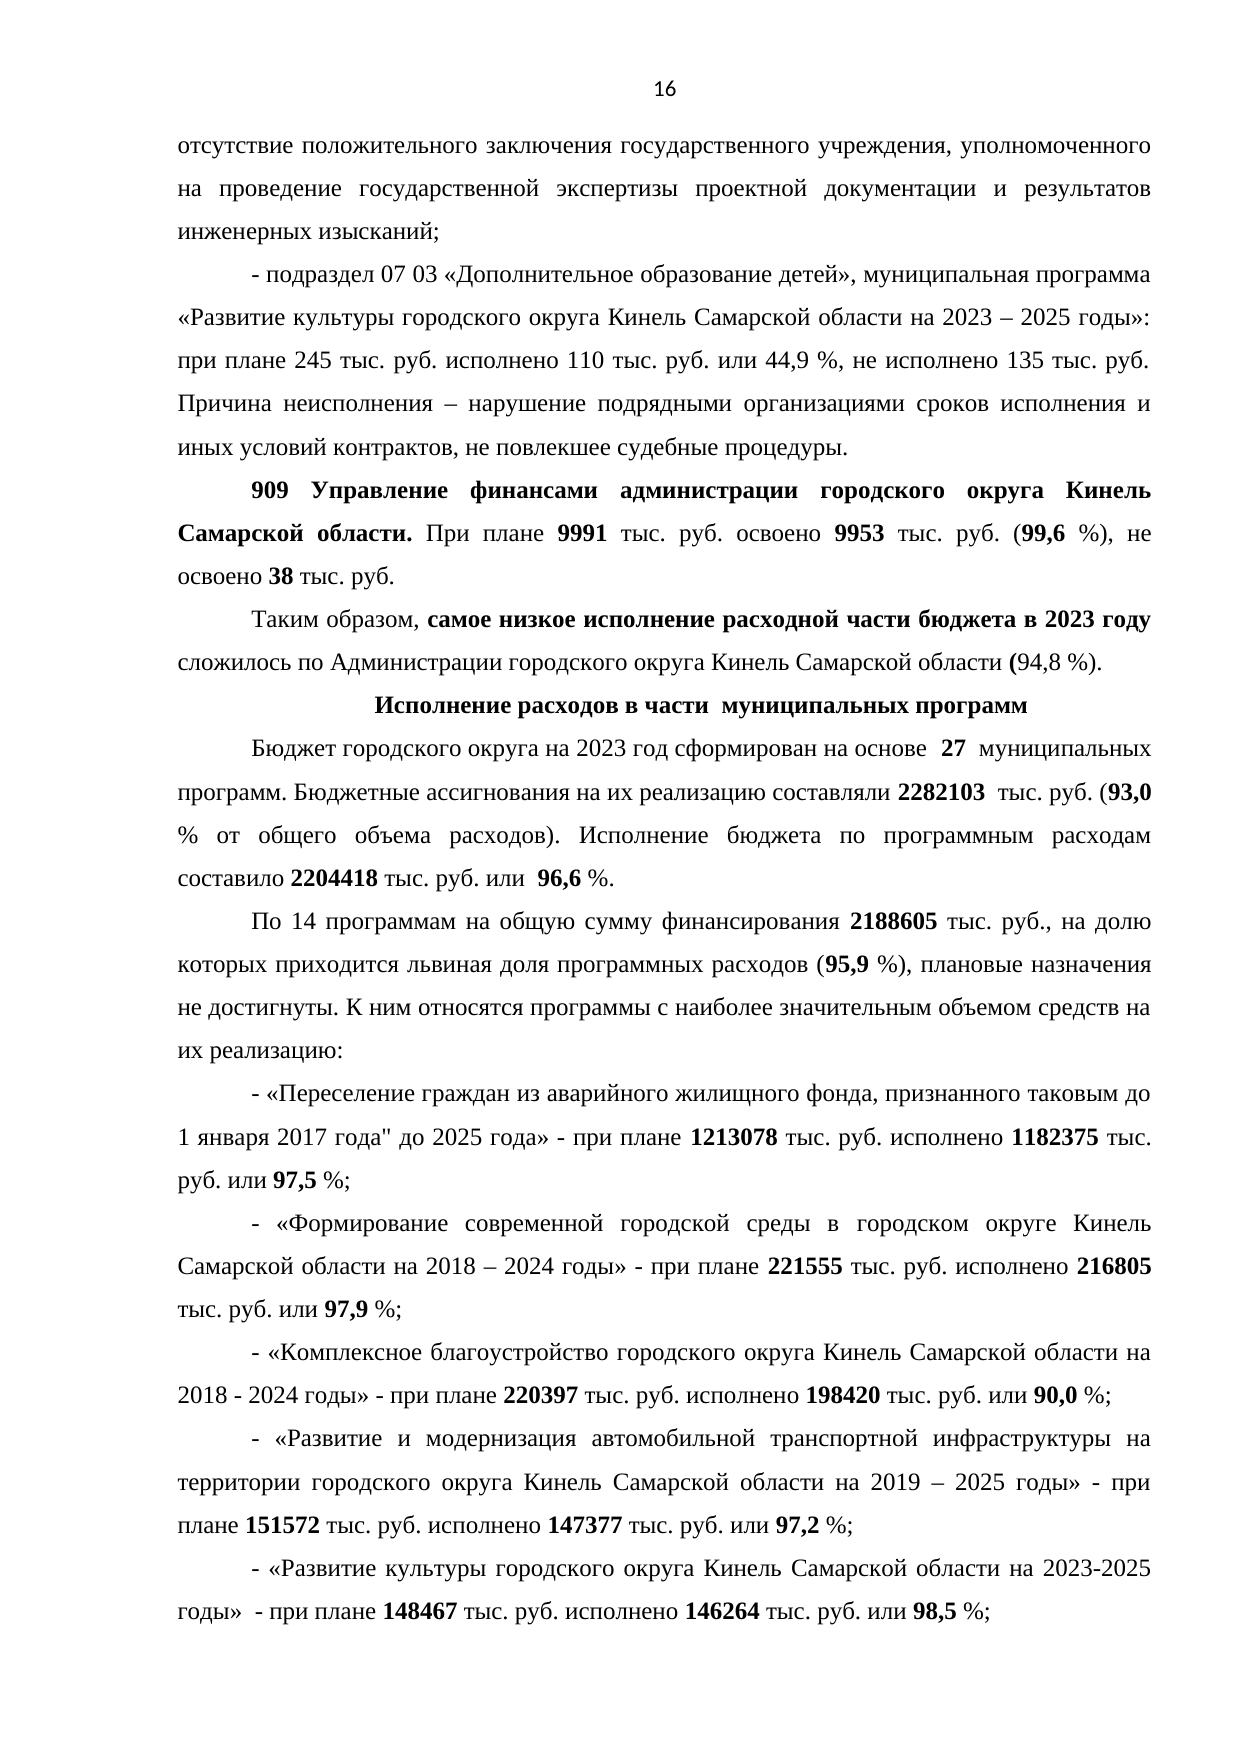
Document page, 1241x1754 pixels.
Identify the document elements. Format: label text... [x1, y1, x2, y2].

text - «Комплексное благоустройство городского округа Кинель Самарской области на 2018 - 2024 годы» - при плане 220397 тыс. руб. исполнено 198420 тыс. руб. или 90,0 %; [177, 1337, 1152, 1409]
text Бюджет городского округа на 2023 год сформирован на основе 27 муниципальных программ. Бюджетные ассигнования на их реализацию составляли 2282103 тыс. руб. (93,0 % от общего объема расходов). Исполнение бюджета по программным расходам составило 2204418 тыс. руб. или 96,6 %. [177, 733, 1152, 892]
text По 14 программам на общую сумму финансирования 2188605 тыс. руб., на долю которых приходится львиная доля программных расходов (95,9 %), плановые назначения не достигнуты. К ним относятся программы с наиболее значительным объемом средств на их реализацию: [177, 906, 1152, 1064]
text - «Развитие культуры городского округа Кинель Самарской области на 2023-2025 годы» - при плане 148467 тыс. руб. исполнено 146264 тыс. руб. или 98,5 %; [177, 1553, 1152, 1625]
text - «Развитие и модернизация автомобильной транспортной инфраструктуры на территории городского округа Кинель Самарской области на 2019 – 2025 годы» - при плане 151572 тыс. руб. исполнено 147377 тыс. руб. или 97,2 %; [177, 1423, 1152, 1538]
text - подраздел 07 03 «Дополнительное образование детей», муниципальная программа «Развитие культуры городского округа Кинель Самарской области на 2023 – 2025 годы»: при плане 245 тыс. руб. исполнено 110 тыс. руб. или 44,9 %, не исполнено 135 тыс. руб. Причина неисполнения – нарушение подрядными организациями сроков исполнения и иных условий контрактов, не повлекшее судебные процедуры. [177, 259, 1152, 460]
text Таким образом, самое низкое исполнение расходной части бюджета в 2023 году сложилось по Администрации городского округа Кинель Самарской области (94,8 %). [177, 604, 1152, 676]
text - «Переселение граждан из аварийного жилищного фонда, признанного таковым до 1 января 2017 года" до 2025 года» - при плане 1213078 тыс. руб. исполнено 1182375 тыс. руб. или 97,5 %; [177, 1078, 1152, 1193]
text - «Формирование современной городской среды в городском округе Кинель Самарской области на 2018 – 2024 годы» - при плане 221555 тыс. руб. исполнено 216805 тыс. руб. или 97,9 %; [177, 1208, 1152, 1323]
text Исполнение расходов в части муниципальных программ [177, 690, 1152, 719]
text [177, 130, 1152, 245]
text 909 Управление финансами администрации городского округа Кинель Самарской области. При плане 9991 тыс. руб. освоено 9953 тыс. руб. (99,6 %), не освоено 38 тыс. руб. [177, 475, 1152, 590]
